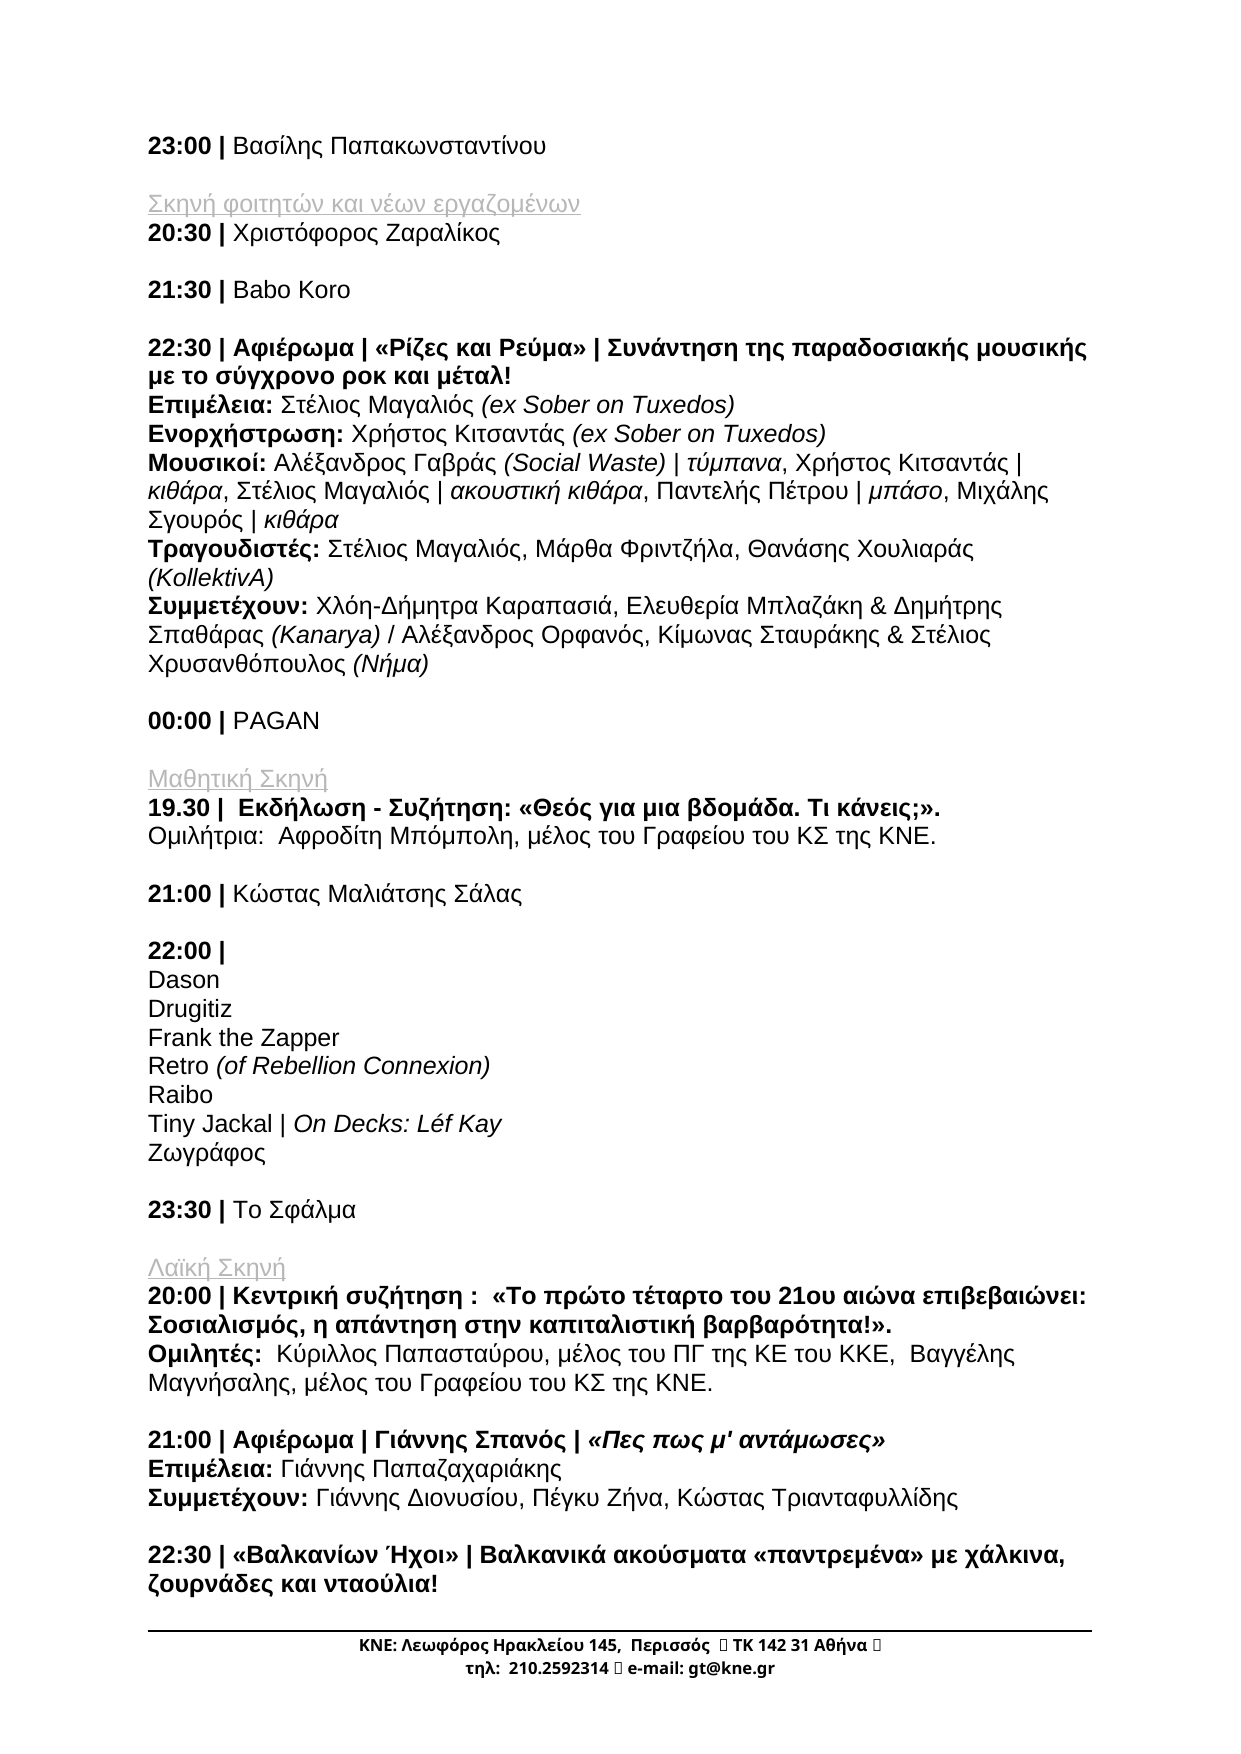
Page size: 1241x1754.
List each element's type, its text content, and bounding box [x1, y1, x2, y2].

text 19.30 | Εκδήλωση - Συζήτηση: «Θεός για μια βδομάδα. Τι κάνεις;». [148, 792, 1092, 821]
text Frank the Zapper [148, 1022, 1092, 1051]
text 22:30 | Αφιέρωμα | «Ρίζες και Ρεύμα» | Συνάντηση της παραδοσιακής μουσικής με το σύγχρονο ροκ και μέταλ! [148, 332, 1092, 390]
text 20:30 | Χριστόφορος Ζαραλίκος [148, 217, 1092, 246]
text Raibo [148, 1080, 1092, 1109]
text 22:30 | «Βαλκανίων Ήχοι» | Βαλκανικά ακούσματα «παντρεμένα» με χάλκινα, ζουρνάδες και νταούλια! [148, 1540, 1092, 1597]
text Ομιλήτρια: Αφροδίτη Μπόμπολη, μέλος του Γραφείου του ΚΣ της ΚΝΕ. [148, 821, 1092, 850]
text Συμμετέχουν: Χλόη-Δήμητρα Καραπασιά, Ελευθερία Μπλαζάκη & Δημήτρης Σπαθάρας (Kanarya) / Αλέξανδρος Ορφανός, Κίμωνας Σταυράκης & Στέλιος Χρυσανθόπουλος (Νήμα) [148, 591, 1092, 677]
text 23:30 | Το Σφάλμα [148, 1195, 1092, 1224]
text 20:00 | Κεντρική συζήτηση : «Το πρώτο τέταρτο του 21ου αιώνα επιβεβαιώνει: Σοσιαλισμός, η απάντηση στην καπιταλιστική βαρβαρότητα!». [148, 1281, 1092, 1339]
text Ενορχήστρωση: Χρήστος Κιτσαντάς (ex Sober on Tuxedos) [148, 419, 1092, 447]
text 21:00 | Κώστας Μαλιάτσης Σάλας [148, 879, 1092, 907]
text Retro (of Rebellion Connexion) [148, 1051, 1092, 1080]
text Μαθητική Σκηνή [148, 764, 1092, 792]
text 21:30 | Babo Koro [148, 275, 1092, 304]
text Μουσικοί: Αλέξανδρος Γαβράς (Social Waste) | τύμπανα, Χρήστος Κιτσαντάς | κιθάρα, Στέλιος Μαγαλιός | ακουστική κιθάρα, Παντελής Πέτρου | μπάσο, Μιχάλης Σγουρός | κιθάρα [148, 447, 1092, 534]
text Επιμέλεια: Στέλιος Μαγαλιός (ex Sober on Tuxedos) [148, 390, 1092, 419]
text 23:00 | Βασίλης Παπακωνσταντίνου [148, 131, 1092, 160]
text Συμμετέχουν: Γιάννης Διονυσίου, Πέγκυ Ζήνα, Κώστας Τριανταφυλλίδης [148, 1482, 1092, 1511]
text Tiny Jackal | On Decks: Léf Kay [148, 1109, 1092, 1137]
text Dason [148, 965, 1092, 994]
text Ζωγράφος [148, 1137, 1092, 1166]
text Λαϊκή Σκηνή [148, 1252, 1092, 1281]
text Drugitiz [148, 994, 1092, 1022]
text Τραγουδιστές: Στέλιος Μαγαλιός, Μάρθα Φριντζήλα, Θανάσης Χουλιαράς (KollektivA) [148, 534, 1092, 591]
text Σκηνή φοιτητών και νέων εργαζομένων [148, 189, 1092, 217]
text 22:00 | [148, 936, 1092, 965]
text 00:00 | PAGAN [148, 706, 1092, 735]
text 21:00 | Αφιέρωμα | Γιάννης Σπανός | «Πες πως μ' αντάμωσες» [148, 1425, 1092, 1454]
text Ομιλητές: Κύριλλος Παπασταύρου, μέλος του ΠΓ της ΚΕ του ΚΚΕ, Βαγγέλης Μαγνήσαλης, μέλος του Γραφείου του ΚΣ της ΚΝΕ. [148, 1339, 1092, 1396]
text Επιμέλεια: Γιάννης Παπαζαχαριάκης [148, 1454, 1092, 1482]
